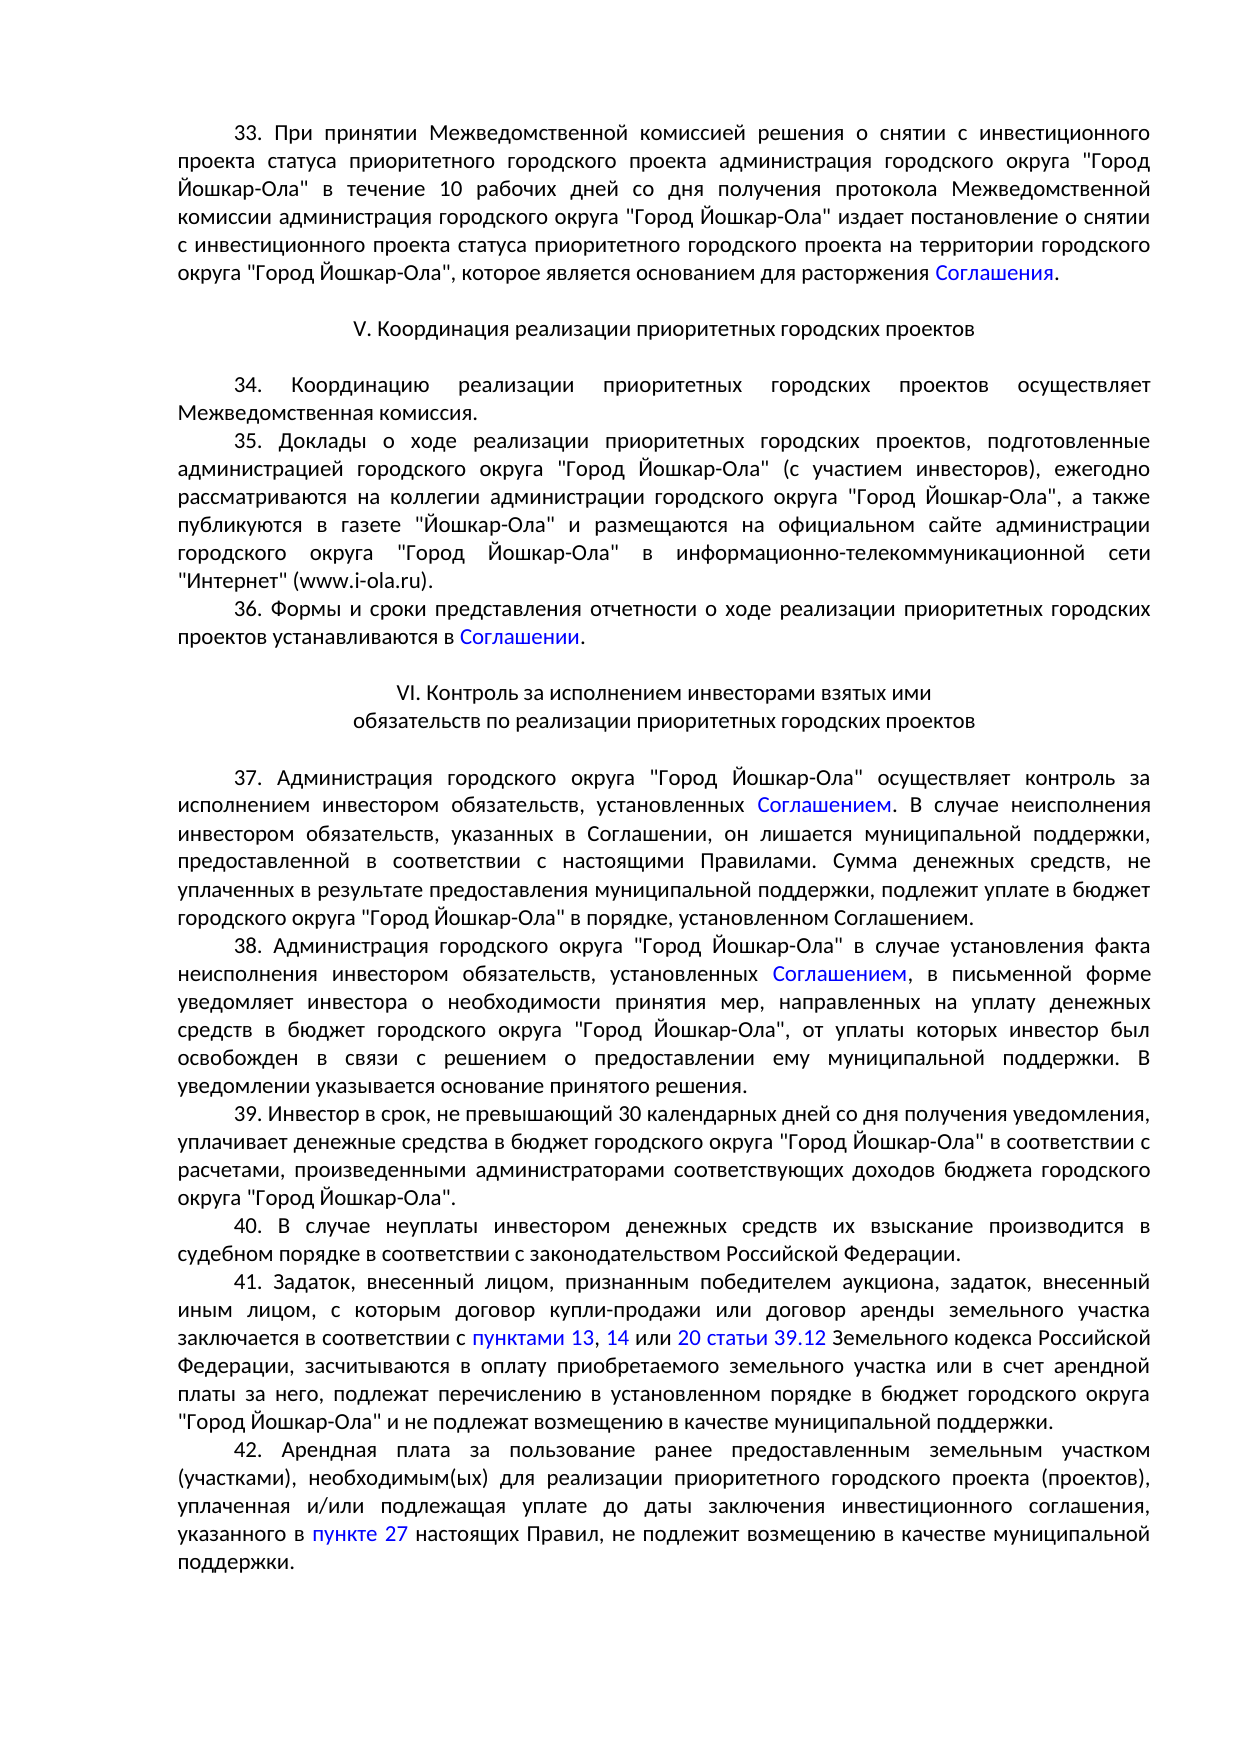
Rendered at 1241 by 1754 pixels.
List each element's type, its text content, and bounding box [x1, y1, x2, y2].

text VI. Контроль за исполнением инвесторами взятых ими [177, 678, 1152, 707]
text 40. В случае неуплаты инвестором денежных средств их взыскание производится в судебном порядке в соответствии с законодательством Российской Федерации. [177, 1211, 1152, 1267]
text 37. Администрация городского округа "Город Йошкар-Ола" осуществляет контроль за исполнением инвестором обязательств, установленных Соглашением. В случае неисполнения инвестором обязательств, указанных в Соглашении, он лишается муниципальной поддержки, предоставленной в соответствии с настоящими Правилами. Сумма денежных средств, не уплаченных в результате предоставления муниципальной поддержки, подлежит уплате в бюджет городского округа "Город Йошкар-Ола" в порядке, установленном Соглашением. [177, 763, 1152, 931]
text 34. Координацию реализации приоритетных городских проектов осуществляет Межведомственная комиссия. [177, 370, 1152, 426]
text 33. При принятии Межведомственной комиссией решения о снятии с инвестиционного проекта статуса приоритетного городского проекта администрация городского округа "Город Йошкар-Ола" в течение 10 рабочих дней со дня получения протокола Межведомственной комиссии администрация городского округа "Город Йошкар-Ола" издает постановление о снятии с инвестиционного проекта статуса приоритетного городского проекта на территории городского округа "Город Йошкар-Ола", которое является основанием для расторжения Соглашения. [177, 118, 1152, 286]
text 38. Администрация городского округа "Город Йошкар-Ола" в случае установления факта неисполнения инвестором обязательств, установленных Соглашением, в письменной форме уведомляет инвестора о необходимости принятия мер, направленных на уплату денежных средств в бюджет городского округа "Город Йошкар-Ола", от уплаты которых инвестор был освобожден в связи с решением о предоставлении ему муниципальной поддержки. В уведомлении указывается основание принятого решения. [177, 931, 1152, 1099]
text 41. Задаток, внесенный лицом, признанным победителем аукциона, задаток, внесенный иным лицом, с которым договор купли-продажи или договор аренды земельного участка заключается в соответствии с пунктами 13, 14 или 20 статьи 39.12 Земельного кодекса Российской Федерации, засчитываются в оплату приобретаемого земельного участка или в счет арендной платы за него, подлежат перечислению в установленном порядке в бюджет городского округа "Город Йошкар-Ола" и не подлежат возмещению в качестве муниципальной поддержки. [177, 1267, 1152, 1435]
text 35. Доклады о ходе реализации приоритетных городских проектов, подготовленные администрацией городского округа "Город Йошкар-Ола" (с участием инвесторов), ежегодно рассматриваются на коллегии администрации городского округа "Город Йошкар-Ола", а также публикуются в газете "Йошкар-Ола" и размещаются на официальном сайте администрации городского округа "Город Йошкар-Ола" в информационно-телекоммуникационной сети "Интернет" (www.i-ola.ru). [177, 426, 1152, 594]
text обязательств по реализации приоритетных городских проектов [177, 707, 1152, 734]
text V. Координация реализации приоритетных городских проектов [177, 314, 1152, 342]
text 39. Инвестор в срок, не превышающий 30 календарных дней со дня получения уведомления, уплачивает денежные средства в бюджет городского округа "Город Йошкар-Ола" в соответствии с расчетами, произведенными администраторами соответствующих доходов бюджета городского округа "Город Йошкар-Ола". [177, 1099, 1152, 1211]
text 42. Арендная плата за пользование ранее предоставленным земельным участком (участками), необходимым(ых) для реализации приоритетного городского проекта (проектов), уплаченная и/или подлежащая уплате до даты заключения инвестиционного соглашения, указанного в пункте 27 настоящих Правил, не подлежит возмещению в качестве муниципальной поддержки. [177, 1435, 1152, 1575]
text 36. Формы и сроки представления отчетности о ходе реализации приоритетных городских проектов устанавливаются в Соглашении. [177, 594, 1152, 651]
